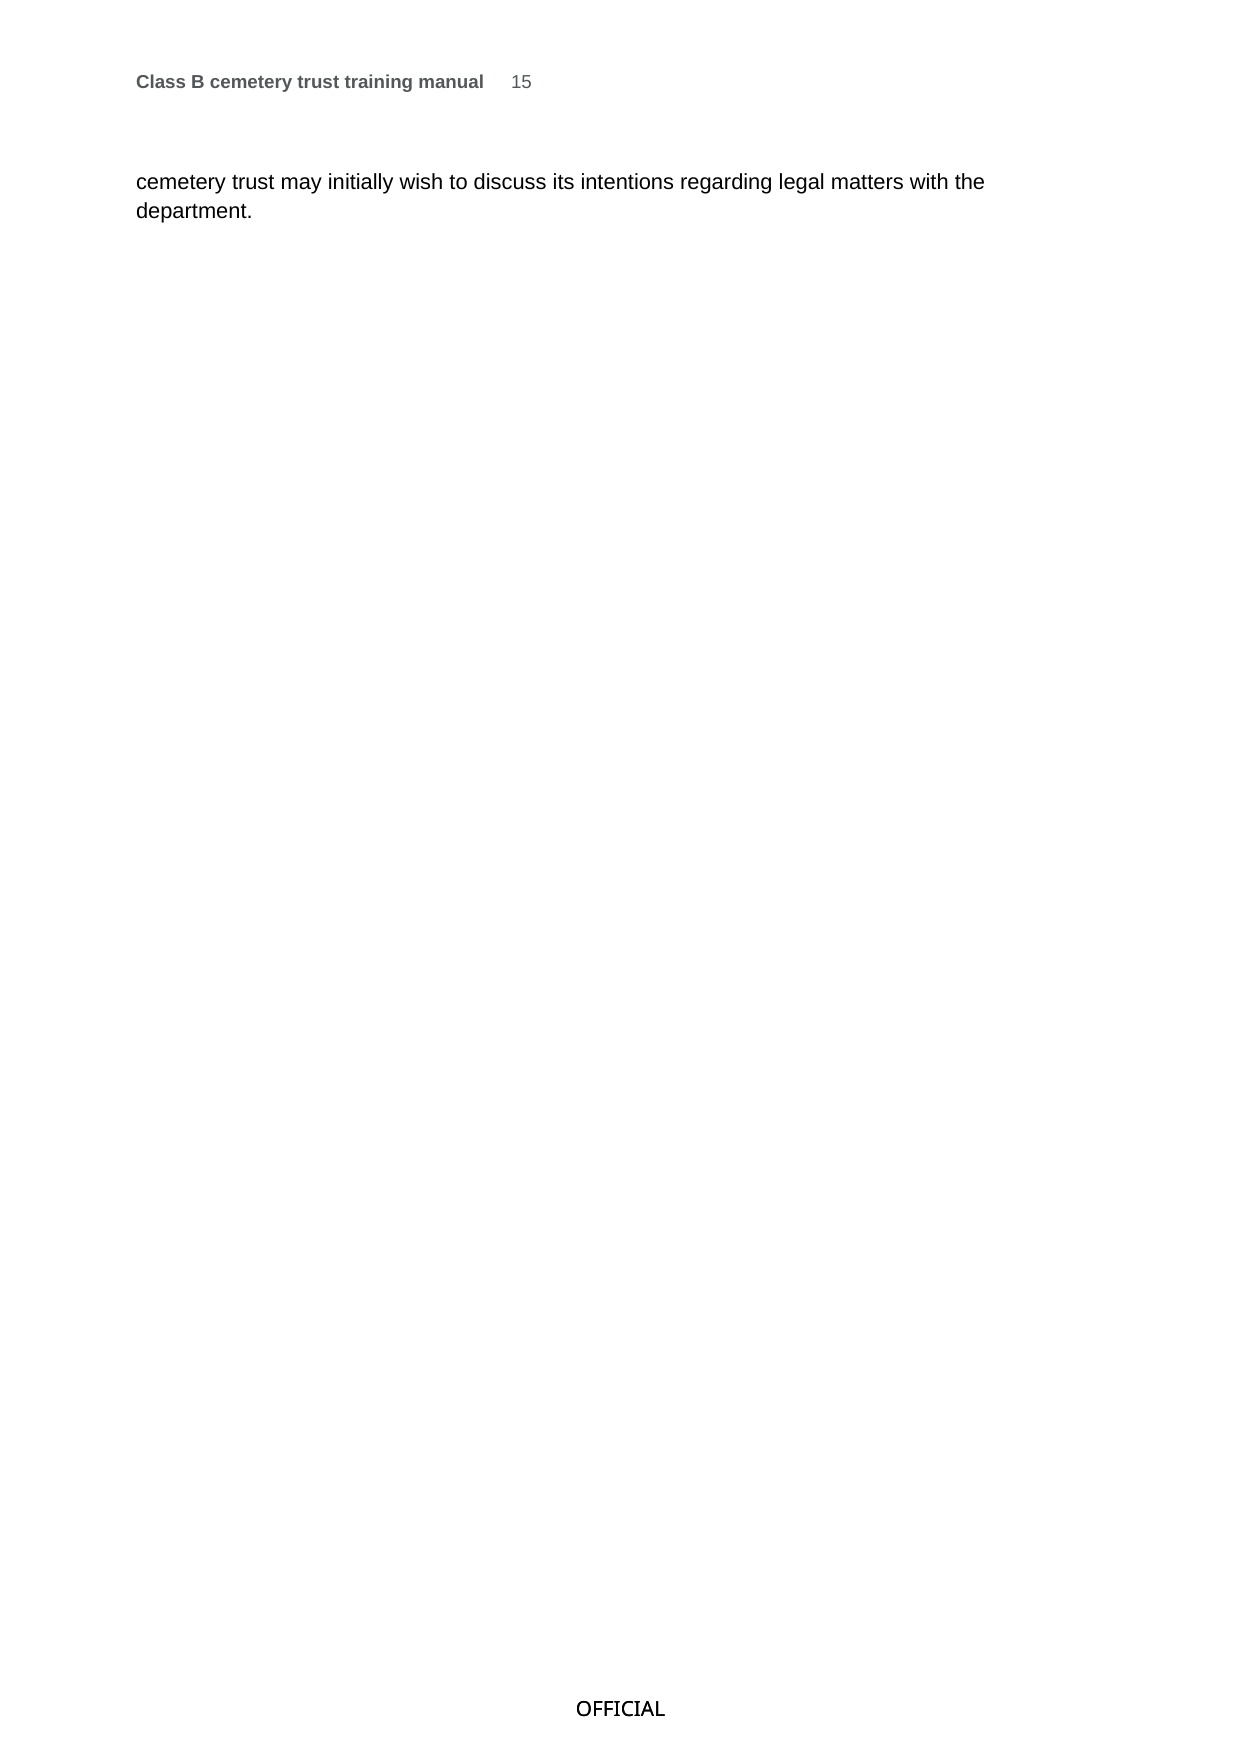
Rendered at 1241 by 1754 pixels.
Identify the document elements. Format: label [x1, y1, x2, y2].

text [136, 165, 1104, 224]
